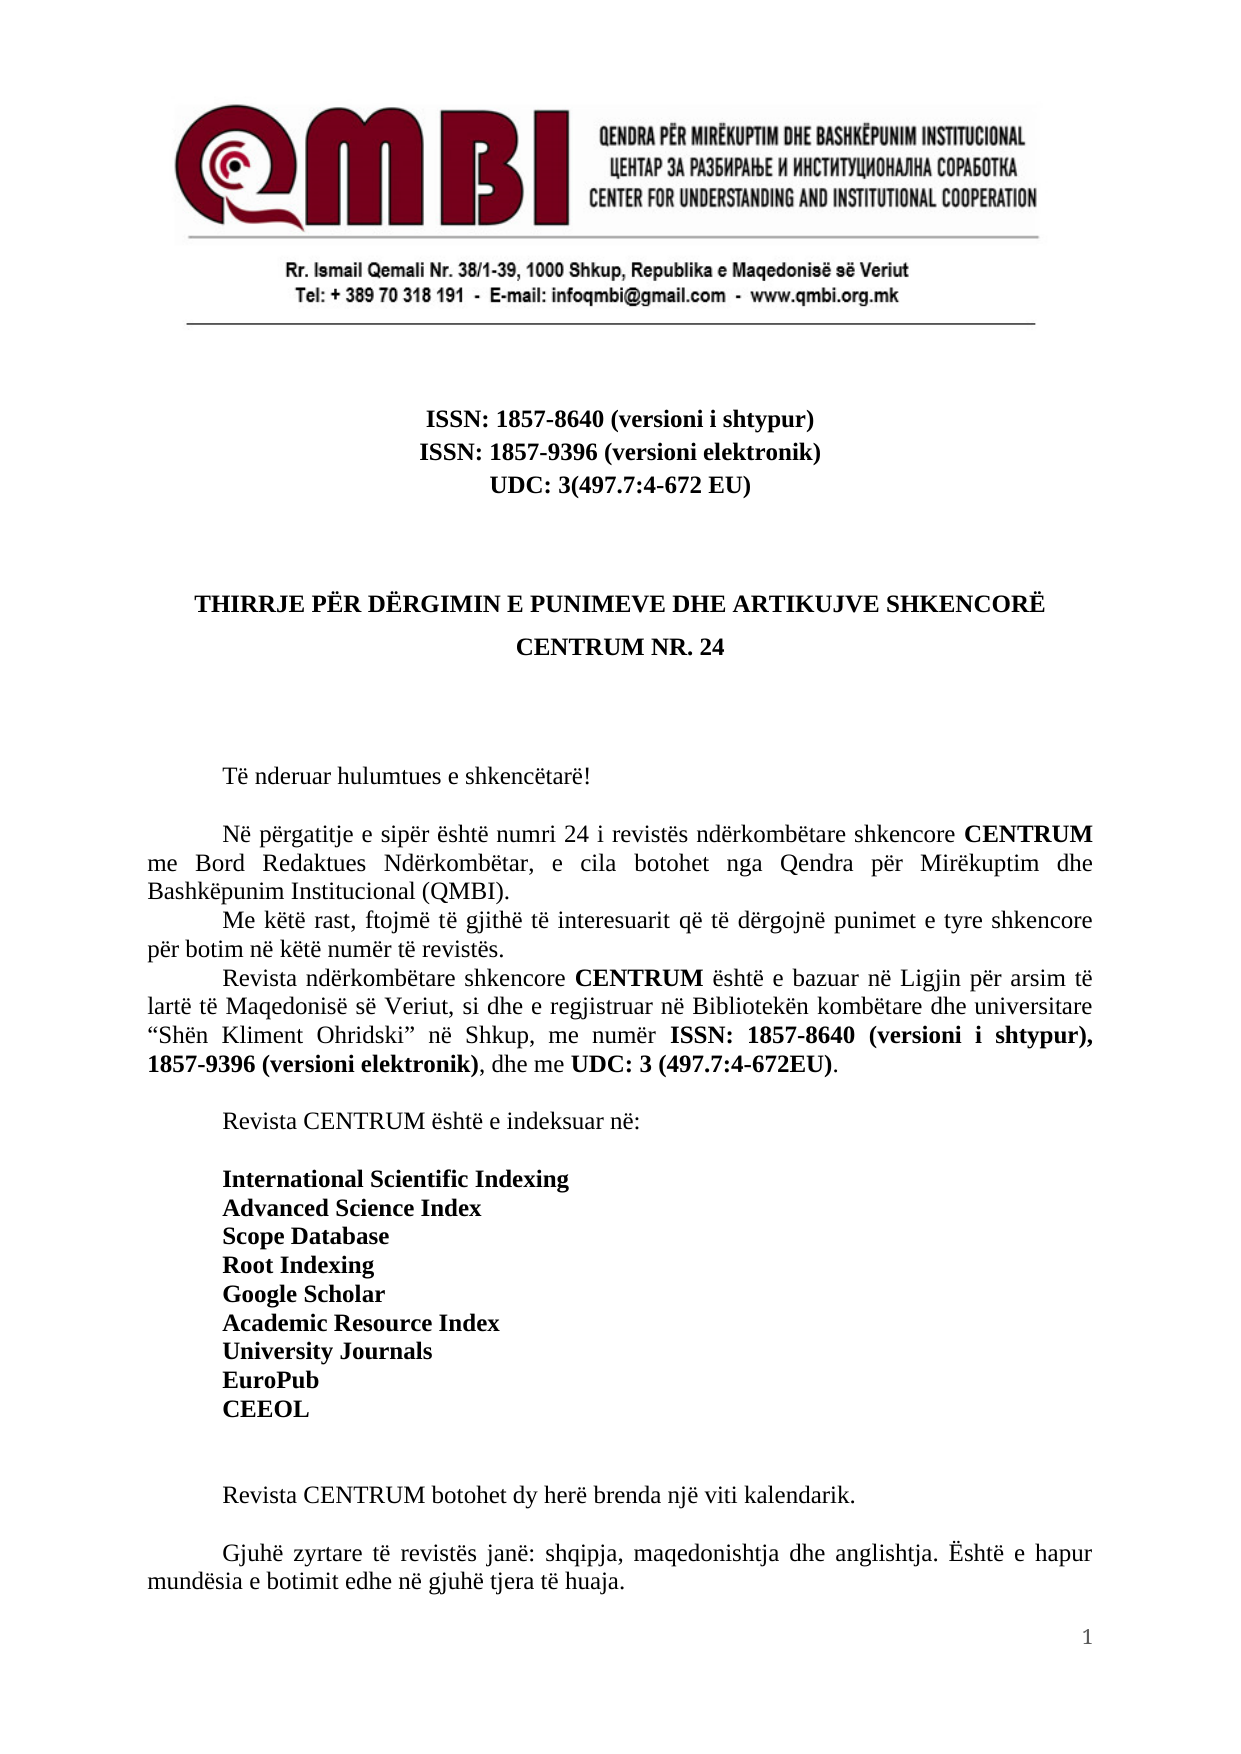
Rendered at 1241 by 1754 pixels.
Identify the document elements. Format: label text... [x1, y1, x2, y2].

text ISSN: 1857-9396 (versioni elektronik) [147, 437, 1093, 465]
text International Scientific Indexing [147, 1164, 1093, 1193]
text EuroPub [147, 1365, 1093, 1394]
text Me këtë rast, ftojmë të gjithë të interesuarit që të dërgojnë punimet e tyre shkencore për botim në këtë numër të revistës. [147, 905, 1093, 963]
text Revista CENTRUM është e indeksuar në: [147, 1106, 1093, 1135]
text Academic Resource Index [147, 1308, 1093, 1336]
text ISSN: 1857-8640 (versioni i shtypur) [147, 404, 1093, 432]
text Të nderuar hulumtues e shkencëtarë! [147, 761, 1093, 790]
text Revista ndërkombëtare shkencore CENTRUM është e bazuar në Ligjin për arsim të lartë të Maqedonisë së Veriut, si dhe e regjistruar në Bibliotekën kombëtare dhe universitare “Shën Kliment Ohridski” në Shkup, me numër ISSN: 1857-8640 (versioni i shtypur), 1857-9396 (versioni elektronik), dhe me UDC: 3 (497.7:4-672EU). [147, 963, 1093, 1078]
text Root Indexing [147, 1250, 1093, 1279]
text Revista CENTRUM botohet dy herë brenda një viti kalendarik. [147, 1480, 1093, 1509]
text CENTRUM NR. 24 [147, 632, 1093, 661]
text CEEOL [147, 1394, 1093, 1423]
text Google Scholar [147, 1279, 1093, 1308]
text THIRRJE PËR DËRGIMIN E PUNIMEVE DHE ARTIKUJVE SHKENCORË [147, 589, 1093, 618]
picture [109, 65, 1104, 342]
text Në përgatitje e sipër është numri 24 i revistës ndërkombëtare shkencore CENTRUM me Bord Redaktues Ndërkombëtar, e cila botohet nga Qendra për Mirëkuptim dhe Bashkëpunim Institucional (QMBI). [147, 819, 1093, 905]
text Scope Database [147, 1221, 1093, 1250]
text Advanced Science Index [147, 1193, 1093, 1221]
text UDC: 3(497.7:4-672 EU) [147, 470, 1093, 498]
text University Journals [147, 1336, 1093, 1365]
text Gjuhë zyrtare të revistës janë: shqipja, maqedonishtja dhe anglishtja. Është e hapur mundësia e botimit edhe në gjuhë tjera të huaja. [147, 1538, 1093, 1595]
